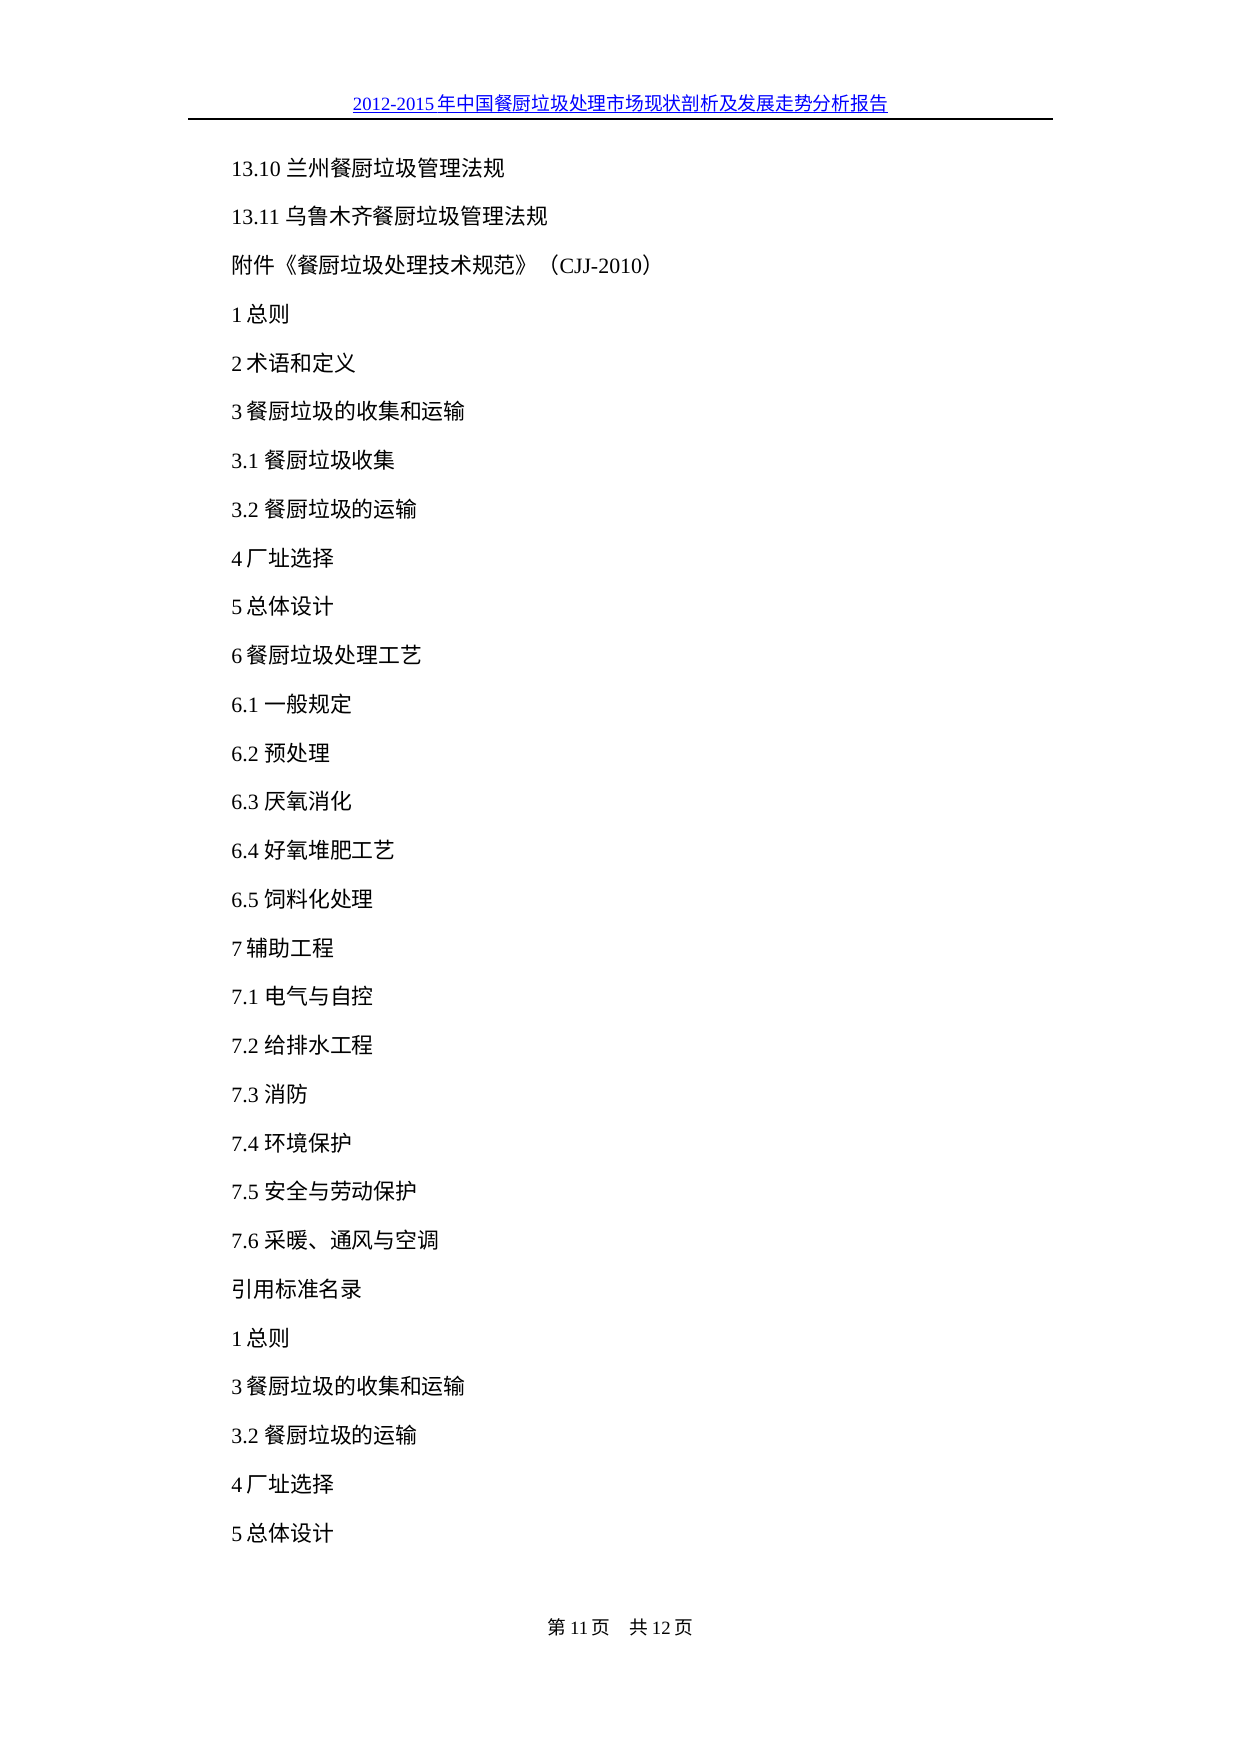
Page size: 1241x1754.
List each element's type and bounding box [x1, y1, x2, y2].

text [187, 150, 1053, 1548]
